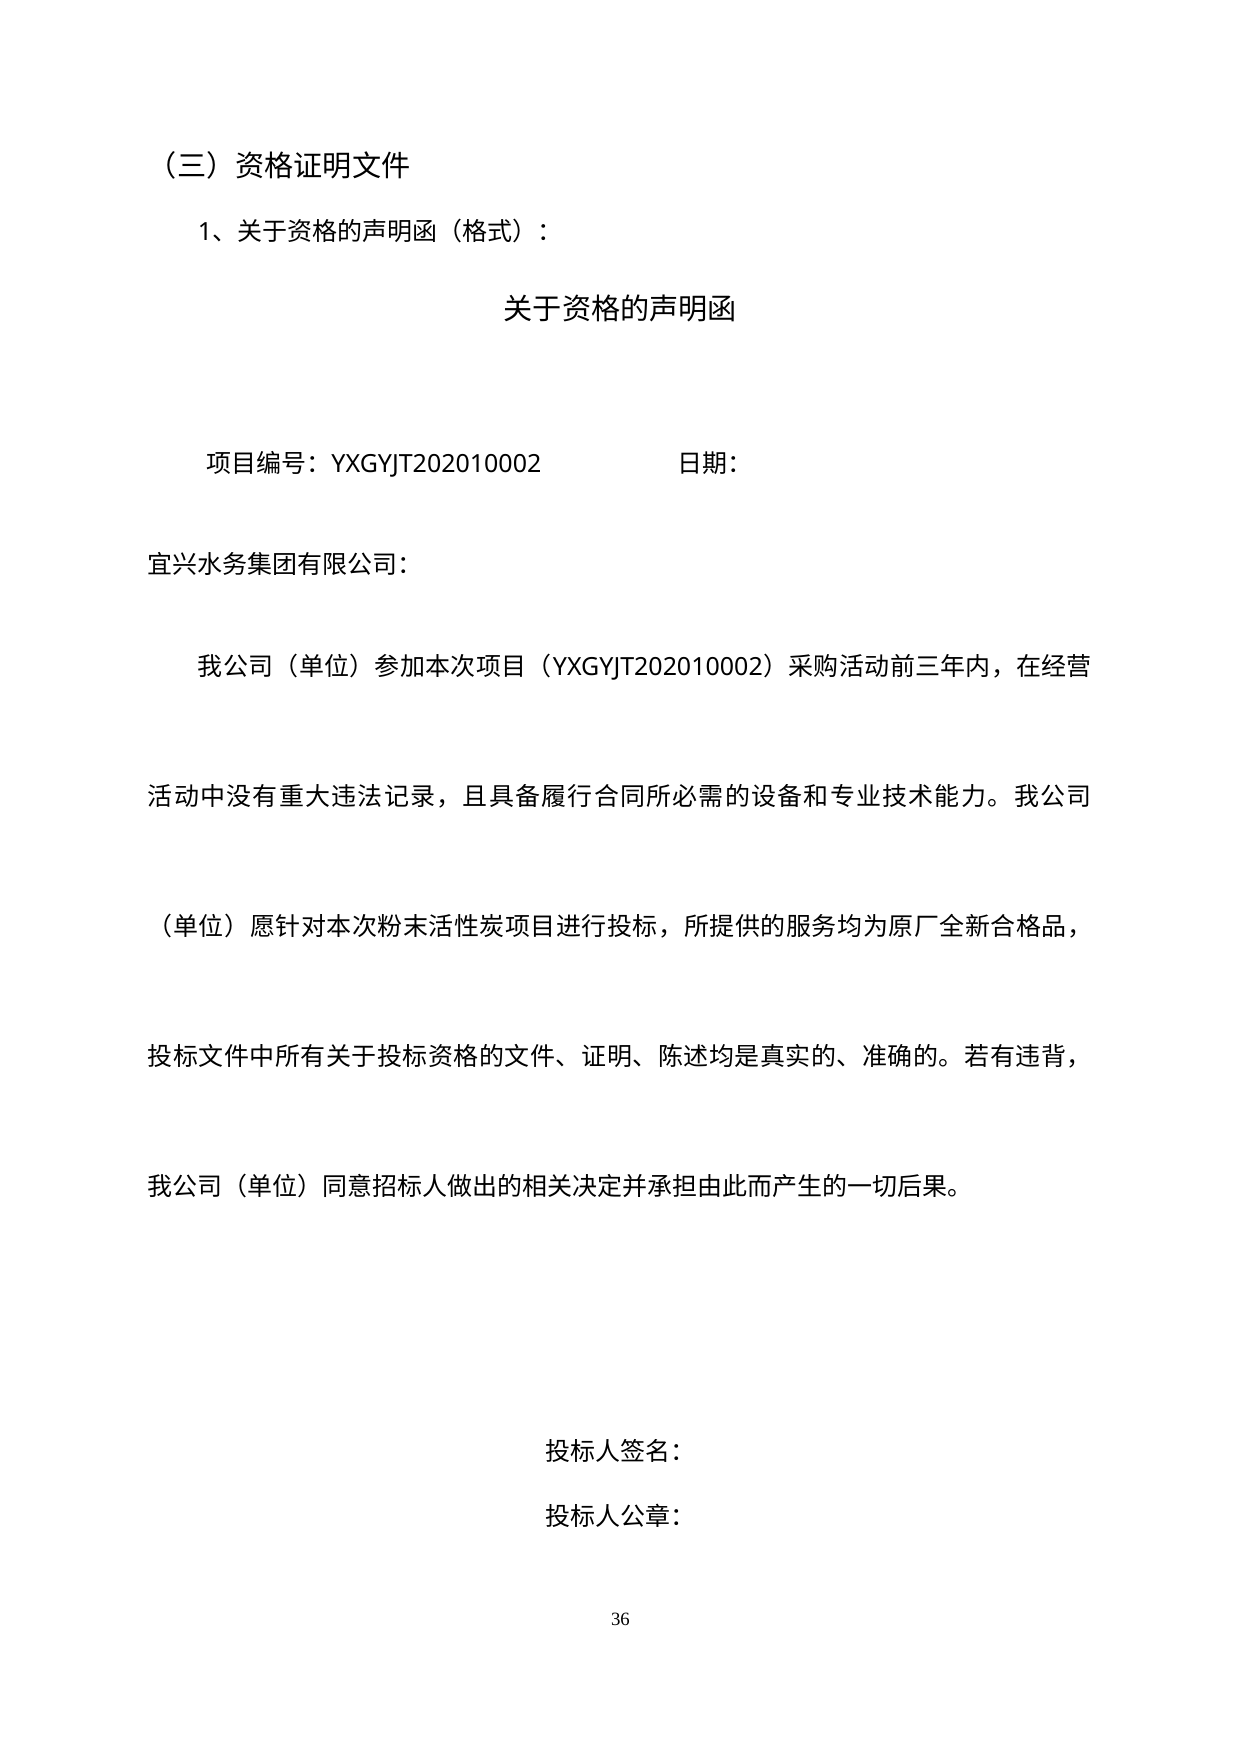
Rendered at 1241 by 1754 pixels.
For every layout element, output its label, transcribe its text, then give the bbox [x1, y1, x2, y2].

text 我公司（单位）参加本次项目（YXGYJT202010002）采购活动前三年内，在经营活动中没有重大违法记录，且具备履行合同所必需的设备和专业技术能力。我公司（单位）愿针对本次粉末活性炭项目进行投标，所提供的服务均为原厂全新合格品，投标文件中所有关于投标资格的文件、证明、陈述均是真实的、准确的。若有违背，我公司（单位）同意招标人做出的相关决定并承担由此而产生的一切后果。 [148, 632, 1092, 1217]
text （三）资格证明文件 [148, 132, 1092, 197]
text 关于资格的声明函 [148, 274, 1092, 339]
text 1、关于资格的声明函（格式）： [148, 197, 1092, 262]
text 项目编号：YXGYJT202010002 日期： [148, 429, 1092, 494]
text 宜兴水务集团有限公司： [148, 530, 1092, 595]
text 投标人签名： [148, 1417, 1092, 1482]
text 投标人公章： [148, 1482, 1092, 1547]
